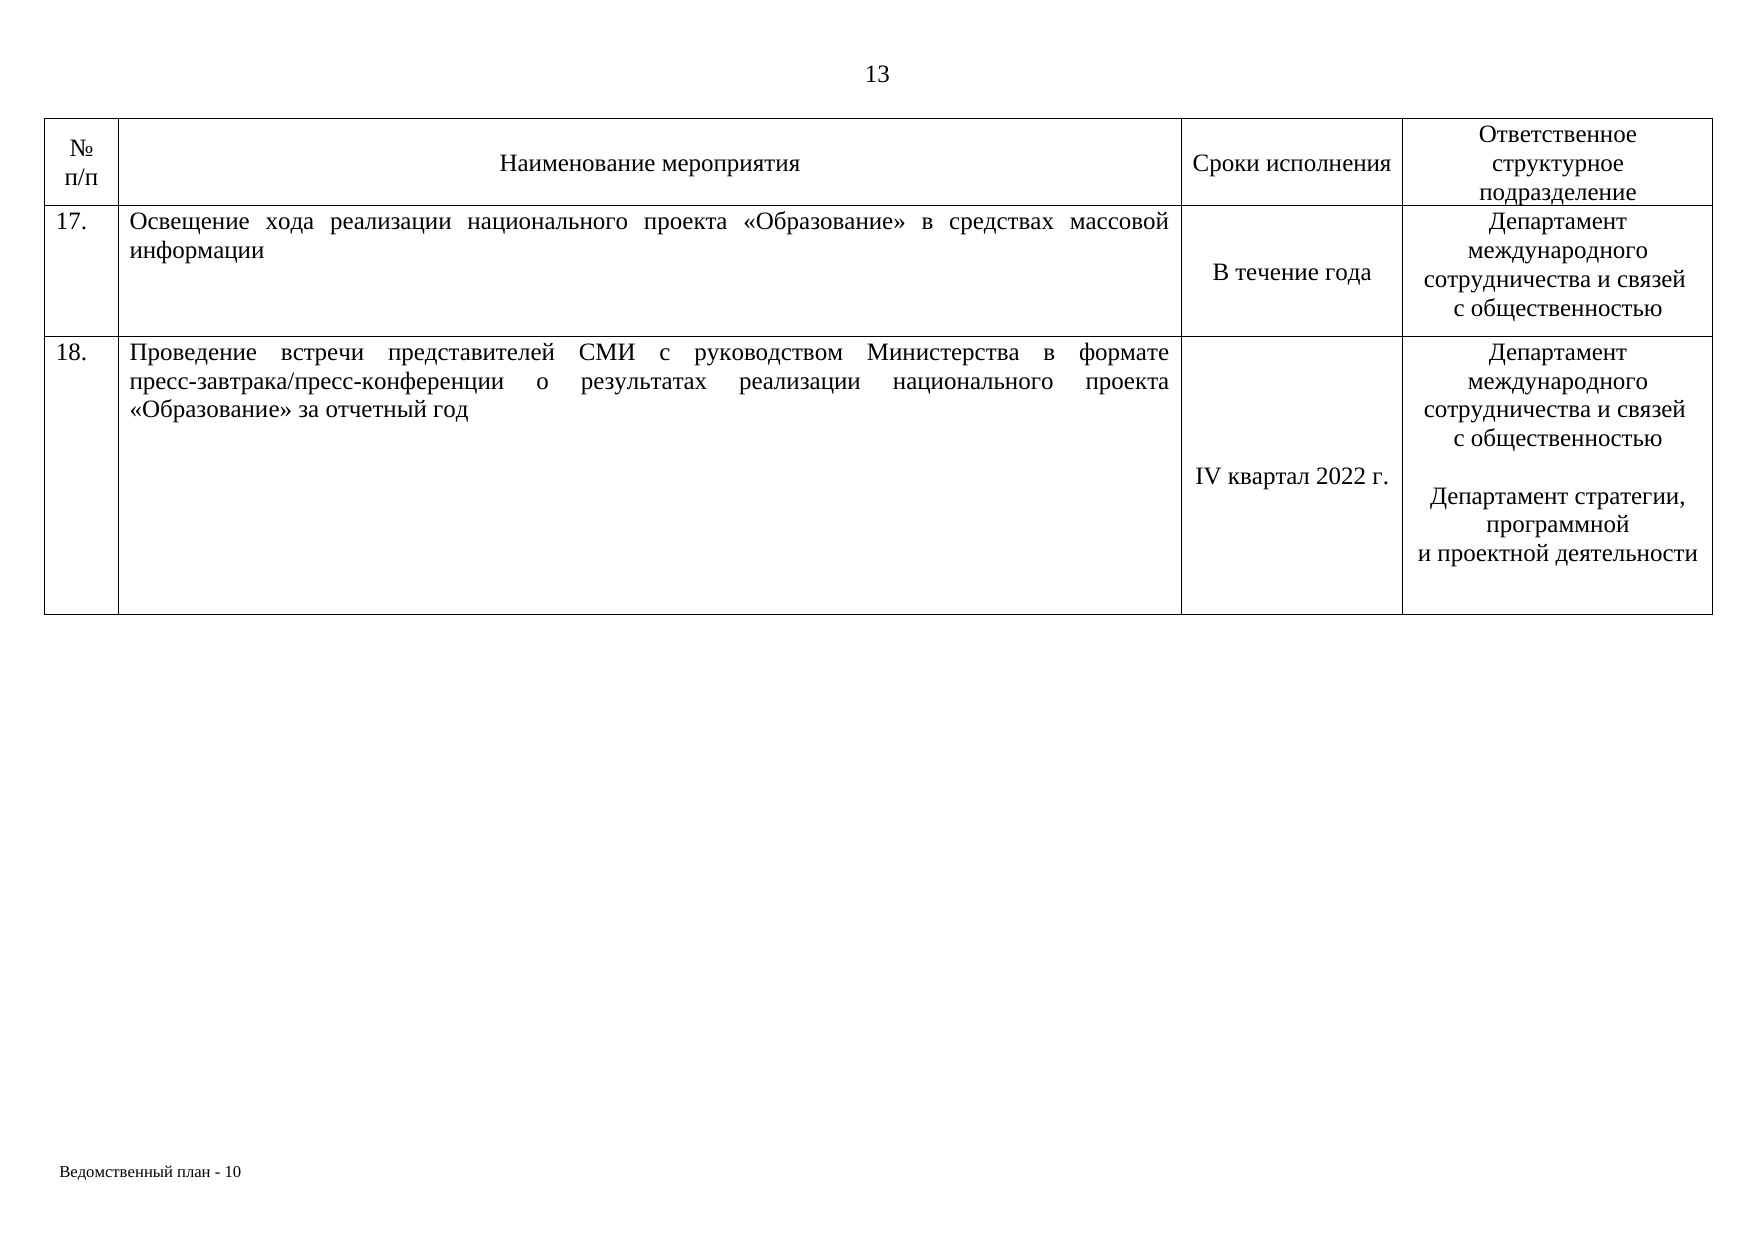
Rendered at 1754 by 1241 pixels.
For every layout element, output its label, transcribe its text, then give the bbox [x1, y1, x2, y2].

table_header № п/п [45, 119, 118, 205]
table_cell Департамент международного сотрудничества и связей с общественностью [1403, 206, 1712, 336]
table_cell 17. [45, 206, 118, 336]
table_header Ответственное структурное подразделение [1403, 119, 1712, 205]
table_cell В течение года [1182, 206, 1402, 336]
table_cell Проведение встречи представителей СМИ с руководством Министерства в формате пресс-завтрака/пресс-конференции о результатах реализации национального проекта «Образование» за отчетный год [119, 337, 1181, 613]
table_header Наименование мероприятия [119, 119, 1181, 205]
table_header Сроки исполнения [1182, 119, 1402, 205]
table_cell Освещение хода реализации национального проекта «Образование» в средствах массовой информации [119, 206, 1181, 336]
table_cell Департамент международного сотрудничества и связей с общественностью Департамент стратегии, программной и проектной деятельности [1403, 337, 1712, 613]
table_cell IV квартал 2022 г. [1182, 337, 1402, 613]
table_cell 18. [45, 337, 118, 613]
